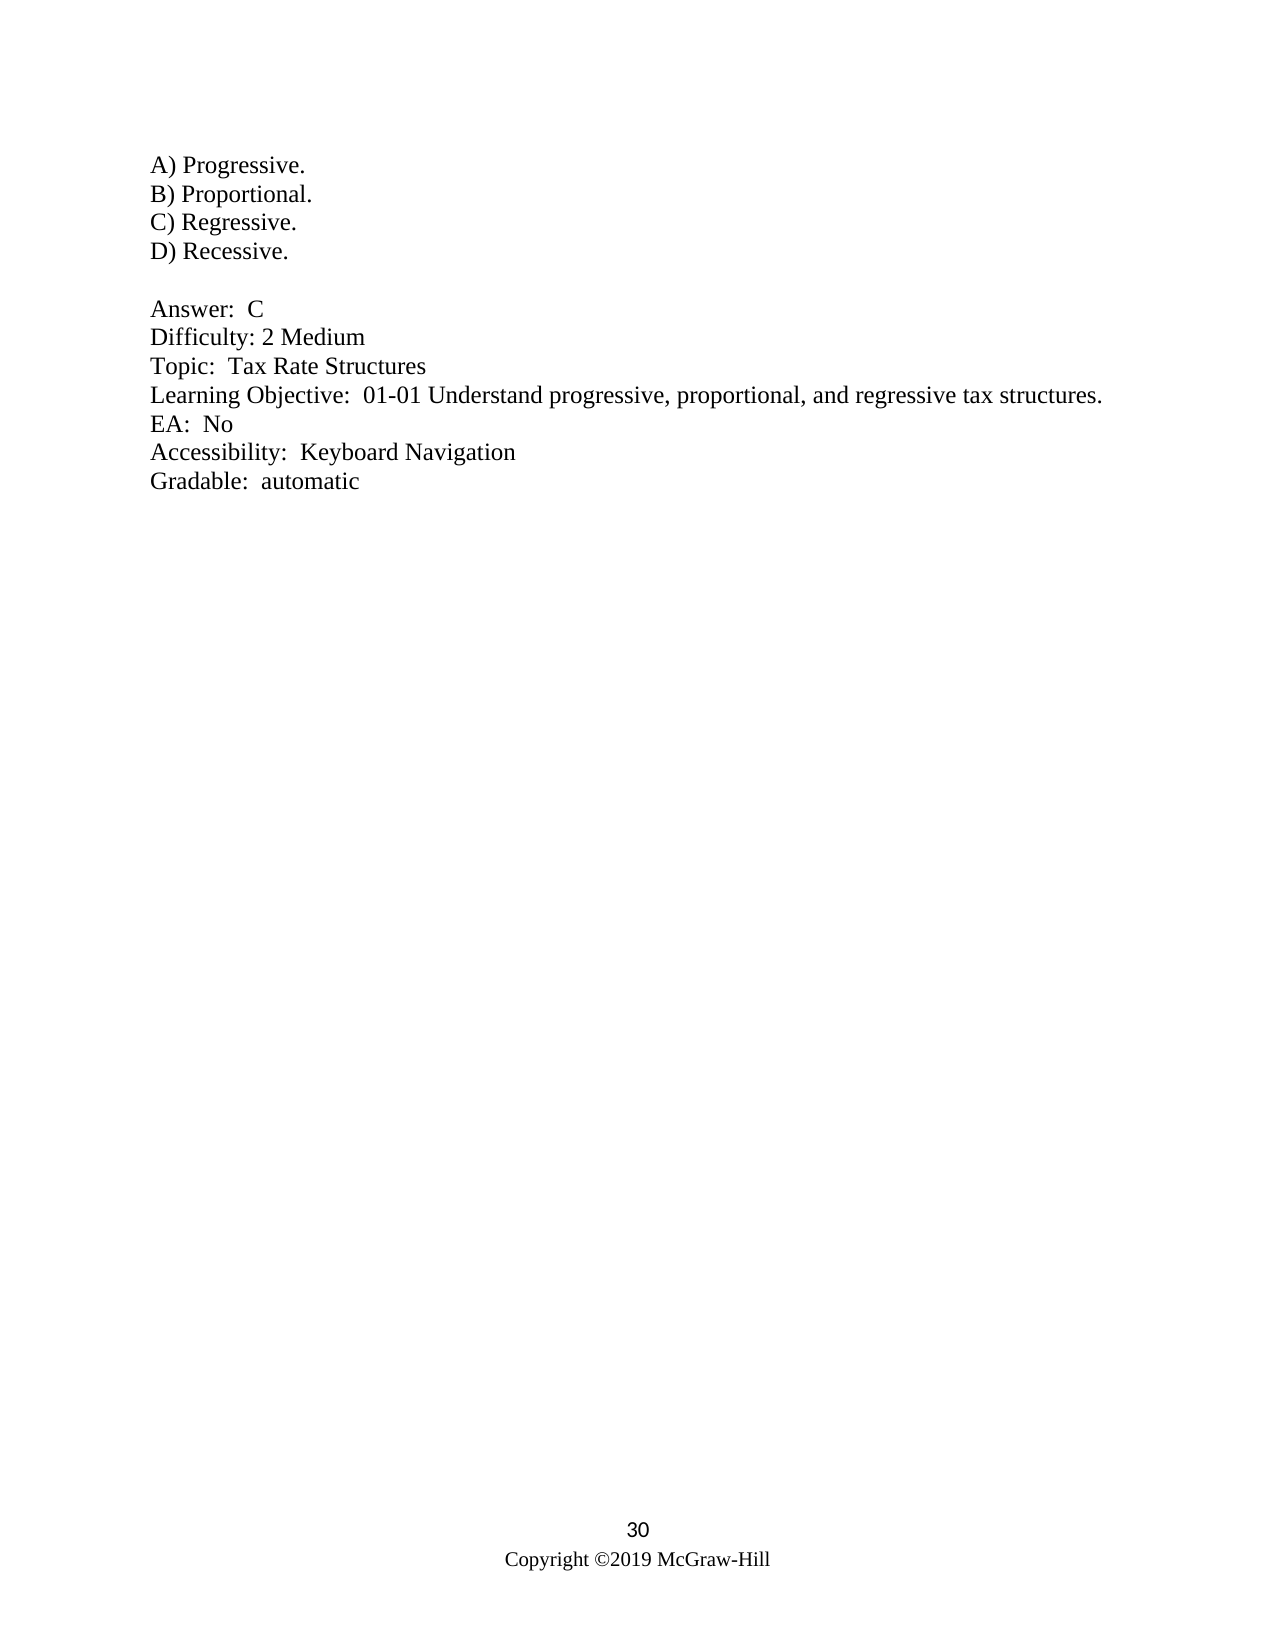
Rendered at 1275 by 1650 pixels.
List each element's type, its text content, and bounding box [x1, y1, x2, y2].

text EA: No [150, 409, 1125, 437]
text A) Progressive. [150, 150, 1125, 179]
text Topic: Tax Rate Structures [150, 351, 1125, 380]
text B) Proportional. [150, 179, 1125, 207]
text Accessibility: Keyboard Navigation [150, 437, 1125, 466]
text Gradable: automatic [150, 466, 1125, 495]
text Answer: C [150, 294, 1125, 322]
text C) Regressive. [150, 207, 1125, 236]
text Learning Objective: 01-01 Understand progressive, proportional, and regressive tax structures. [150, 380, 1125, 409]
text D) Recessive. [150, 236, 1125, 265]
text Difficulty: 2 Medium [150, 322, 1125, 351]
